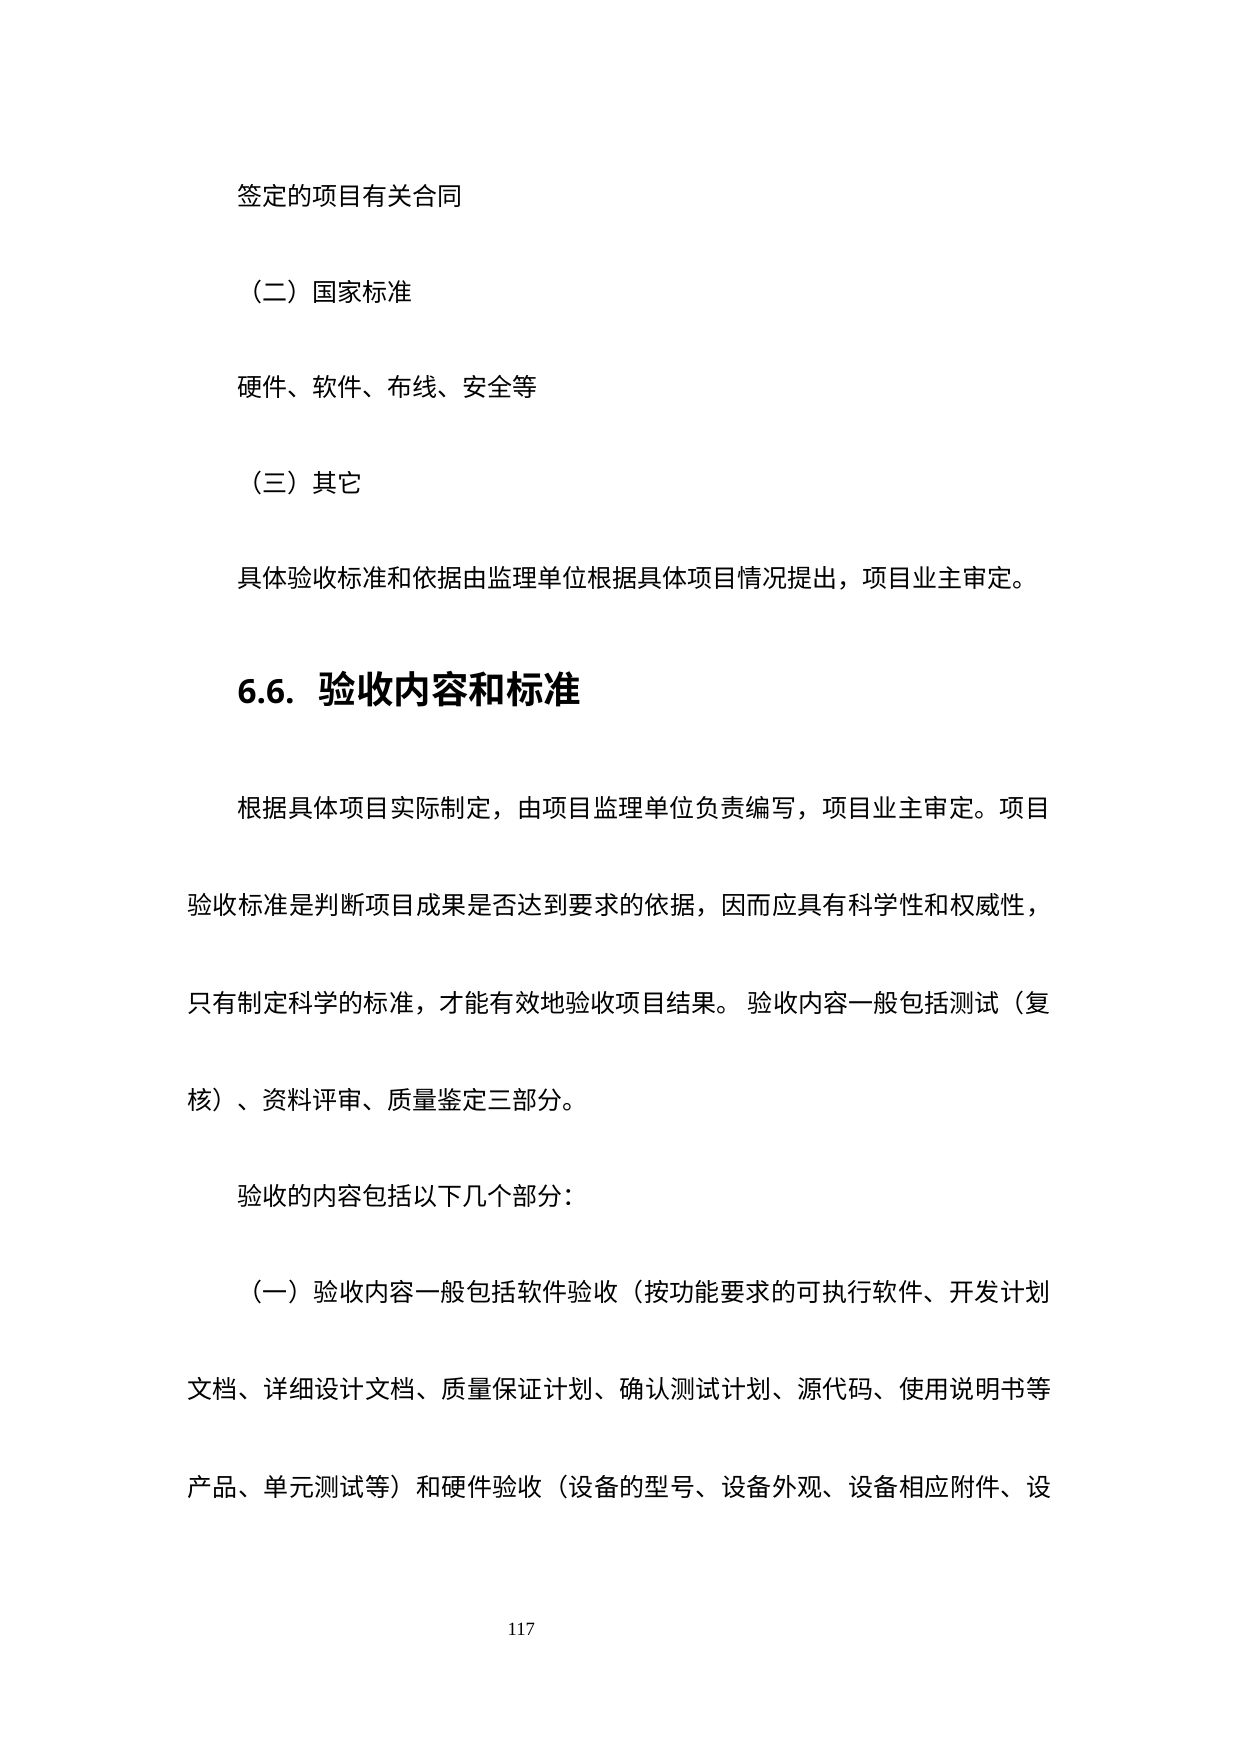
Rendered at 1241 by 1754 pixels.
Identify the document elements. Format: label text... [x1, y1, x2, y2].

subtitle 验收内容和标准 [237, 655, 1053, 720]
text 根据具体项目实际制定，由项目监理单位负责编写，项目业主审定。项目验收标准是判断项目成果是否达到要求的依据，因而应具有科学性和权威性，只有制定科学的标准，才能有效地验收项目结果。 验收内容一般包括测试（复核）、资料评审、质量鉴定三部分。 [187, 774, 1053, 1131]
text 具体验收标准和依据由监理单位根据具体项目情况提出，项目业主审定。 [187, 544, 1053, 609]
text （三）其它 [187, 449, 1053, 514]
text （二）国家标准 [187, 258, 1053, 323]
text 签定的项目有关合同 [187, 162, 1053, 227]
text 验收的内容包括以下几个部分： [187, 1162, 1053, 1227]
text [187, 1258, 1053, 1518]
text 硬件、软件、布线、安全等 [187, 353, 1053, 418]
